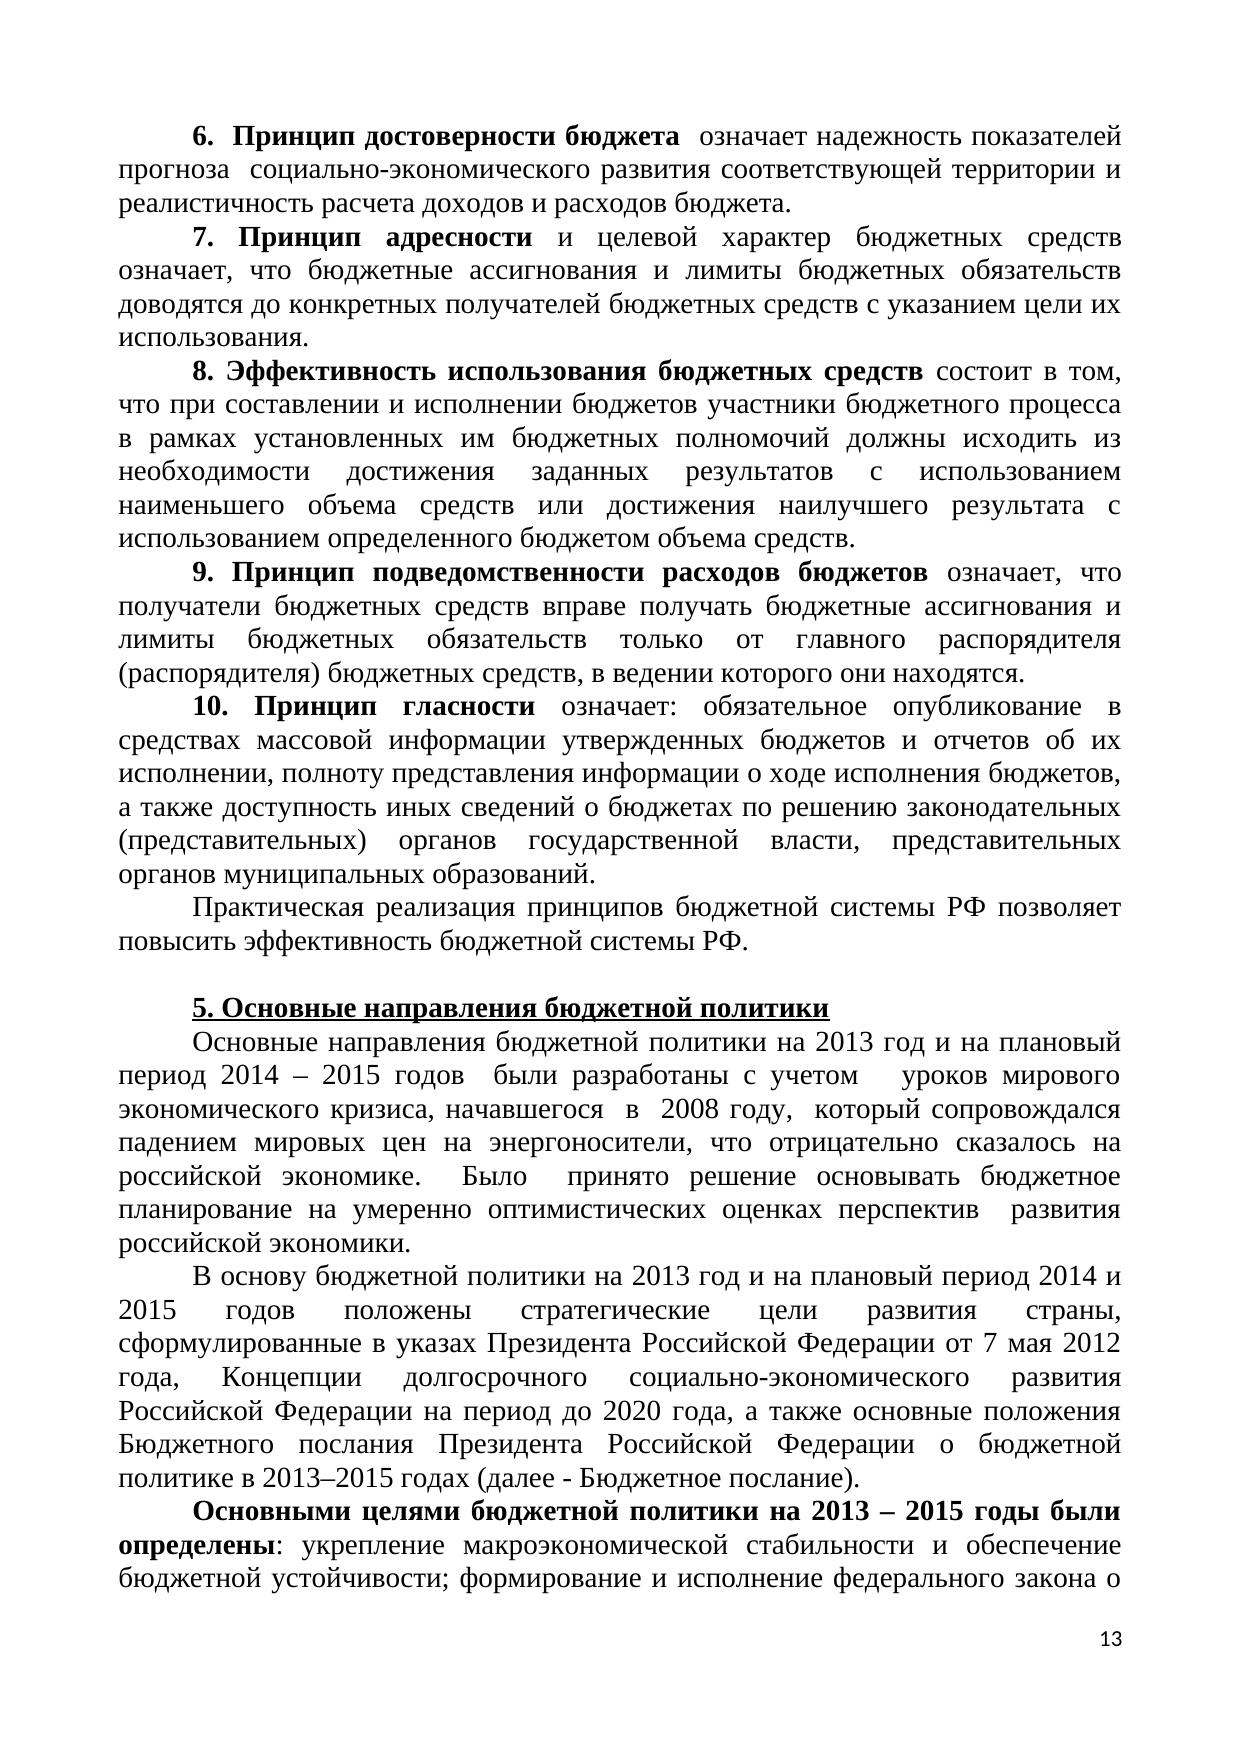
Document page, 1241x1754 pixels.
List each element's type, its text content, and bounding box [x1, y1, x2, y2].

text 9. Принцип подведомственности расходов бюджетов означает, что получатели бюджетных средств вправе получать бюджетные ассигнования и лимиты бюджетных обязательств только от главного распорядителя (распорядителя) бюджетных средств, в ведении которого они находятся. [118, 554, 1122, 688]
text Практическая реализация принципов бюджетной системы РФ позволяет повысить эффективность бюджетной системы РФ. [118, 889, 1122, 957]
text В основу бюджетной политики на 2013 год и на плановый период 2014 и 2015 годов положены стратегические цели развития страны, сформулированные в указах Президента Российской Федерации от 7 мая 2012 года, Концепции долгосрочного социально-экономического развития Российской Федерации на период до 2020 года, а также основные положения Бюджетного послания Президента Российской Федерации о бюджетной политике в 2013–2015 годах (далее - Бюджетное послание). [118, 1258, 1122, 1493]
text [118, 1493, 1122, 1594]
text 6. Принцип достоверности бюджета означает надежность показателей прогноза социально-экономического развития соответствующей территории и реалистичность расчета доходов и расходов бюджета. [118, 118, 1122, 219]
text 7. Принцип адресности и целевой характер бюджетных средств означает, что бюджетные ассигнования и лимиты бюджетных обязательств доводятся до конкретных получателей бюджетных средств с указанием цели их использования. [118, 219, 1122, 353]
text 10. Принцип гласности означает: обязательное опубликование в средствах массовой информации утвержденных бюджетов и отчетов об их исполнении, полноту представления информации о ходе исполнения бюджетов, а также доступность иных сведений о бюджетах по решению законодательных (представительных) органов государственной власти, представительных органов муниципальных образований. [118, 688, 1122, 889]
text 5. Основные направления бюджетной политики [118, 990, 1122, 1024]
text Основные направления бюджетной политики на 2013 год и на плановый период 2014 – 2015 годов были разработаны с учетом уроков мирового экономического кризиса, начавшегося в 2008 году, который сопровождался падением мировых цен на энергоносители, что отрицательно сказалось на российской экономике. Было принято решение основывать бюджетное планирование на умеренно оптимистических оценках перспектив развития российской экономики. [118, 1024, 1122, 1258]
text 8. Эффективность использования бюджетных средств состоит в том, что при составлении и исполнении бюджетов участники бюджетного процесса в рамках установленных им бюджетных полномочий должны исходить из необходимости достижения заданных результатов с использованием наименьшего объема средств или достижения наилучшего результата с использованием определенного бюджетом объема средств. [118, 353, 1122, 554]
